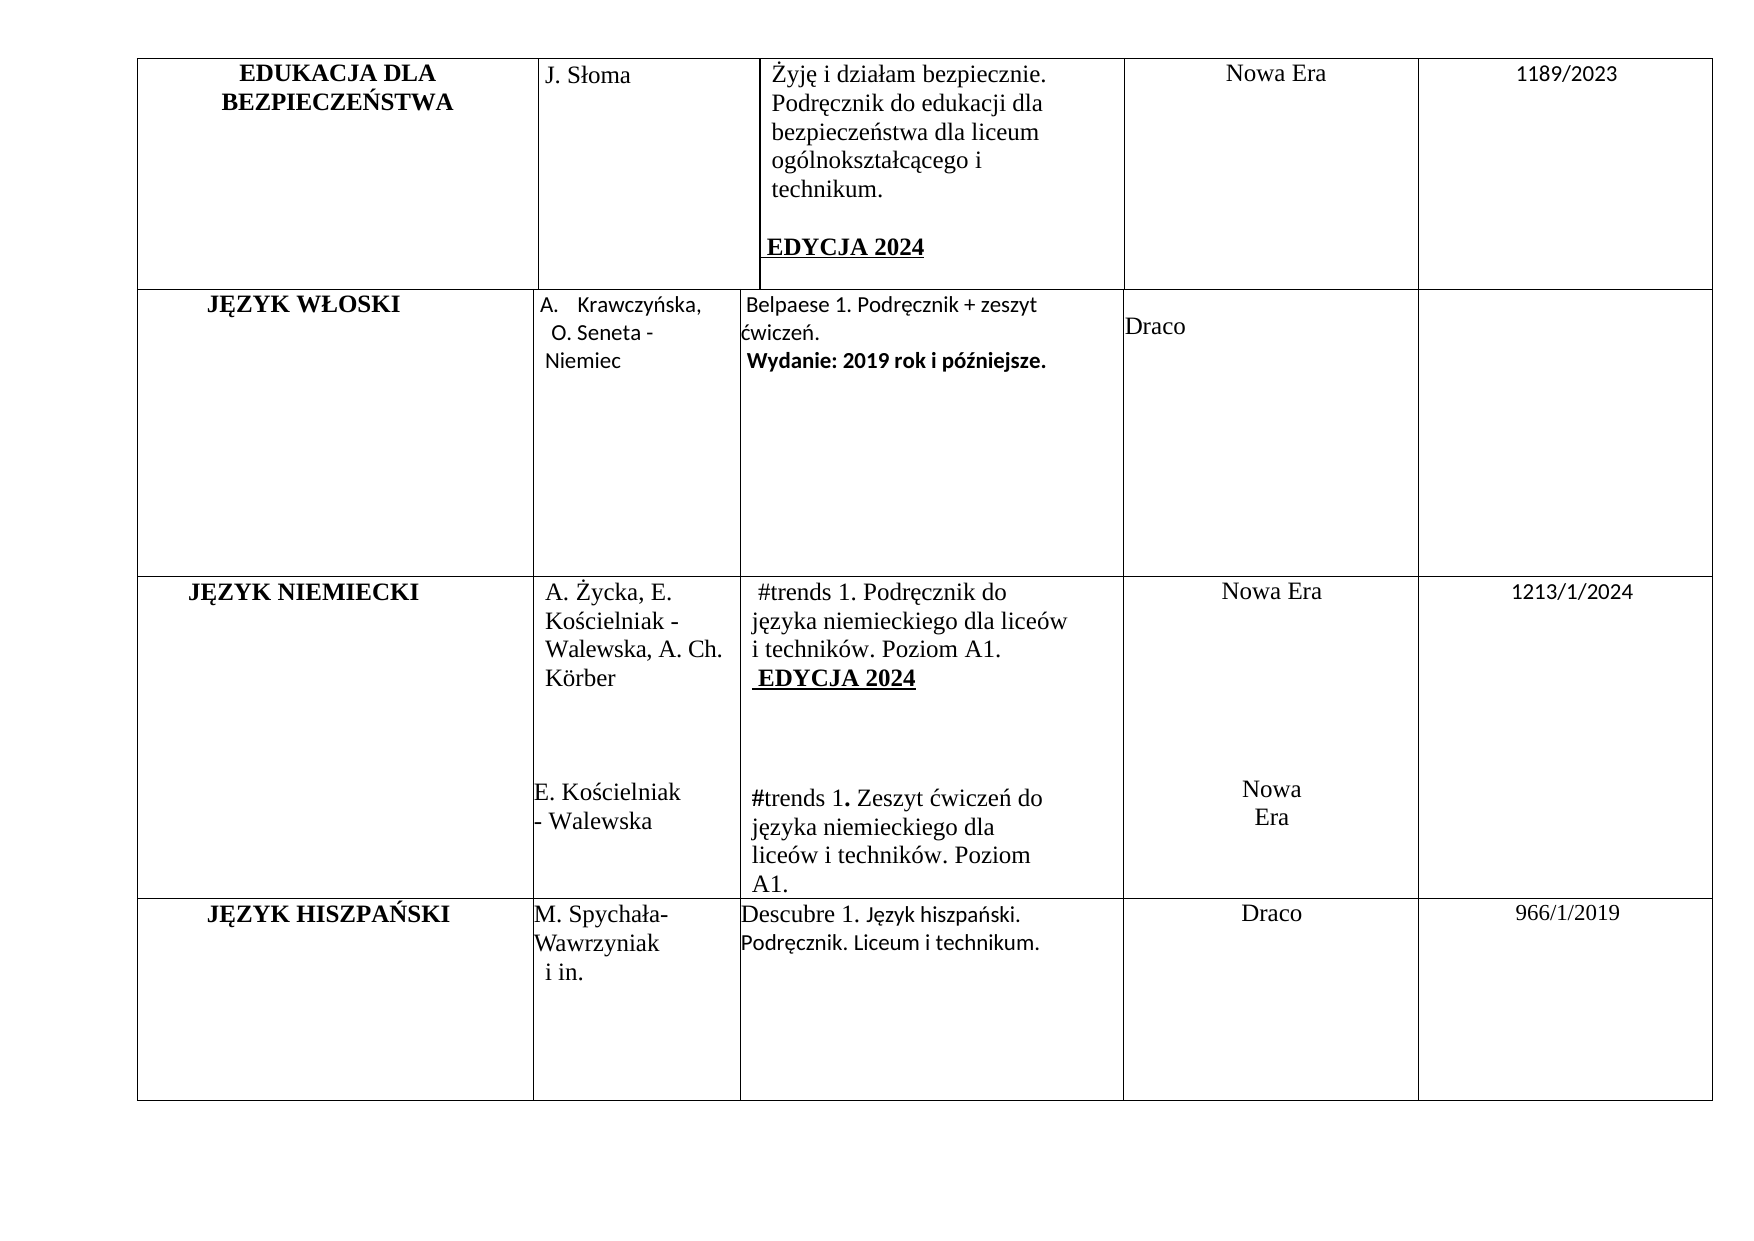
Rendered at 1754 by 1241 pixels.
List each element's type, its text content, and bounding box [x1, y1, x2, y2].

table_cell JĘZYK WŁOSKI [138, 290, 533, 576]
table_cell 1189/2023 [1419, 59, 1712, 289]
table_cell M. Spychała-Wawrzyniak i in. [534, 899, 740, 1100]
table_cell Nowa Era Nowa Era [1124, 577, 1418, 898]
table_cell A. Życka, E. Kościelniak - Walewska, A. Ch. Körber E. Kościelniak - Walewska [534, 577, 740, 898]
table_cell Żyję i działam bezpiecznie. Podręcznik do edukacji dla bezpieczeństwa dla liceum ogólnokształcącego i technikum. EDYCJA 2024 [761, 59, 1124, 289]
table_cell #trends 1. Podręcznik do języka niemieckiego dla liceów i techników. Poziom A1. EDYCJA 2024 #trends 1. Zeszyt ćwiczeń do języka niemieckiego dla liceów i techników. Poziom A1. [741, 577, 1123, 898]
table_cell 1213/1/2024 [1419, 577, 1712, 898]
table_cell Krawczyńska, O. Seneta - Niemiec [534, 290, 740, 576]
table_cell Belpaese 1. Podręcznik + zeszyt ćwiczeń. Wydanie: 2019 rok i późniejsze. [741, 290, 1123, 576]
table_cell Draco [1124, 290, 1418, 576]
table_cell 966/1/2019 [1419, 899, 1712, 1100]
table_cell EDUKACJA DLA BEZPIECZEŃSTWA [138, 59, 538, 289]
table_cell Draco [1124, 899, 1418, 1100]
table_cell J. Słoma [539, 59, 759, 289]
table_cell Descubre 1. Język hiszpański. Podręcznik. Liceum i technikum. [741, 899, 1123, 1100]
table_cell JĘZYK HISZPAŃSKI [138, 899, 533, 1100]
table_cell JĘZYK NIEMIECKI [138, 577, 533, 898]
table_cell Nowa Era [1125, 59, 1418, 289]
table_cell [1419, 290, 1712, 576]
